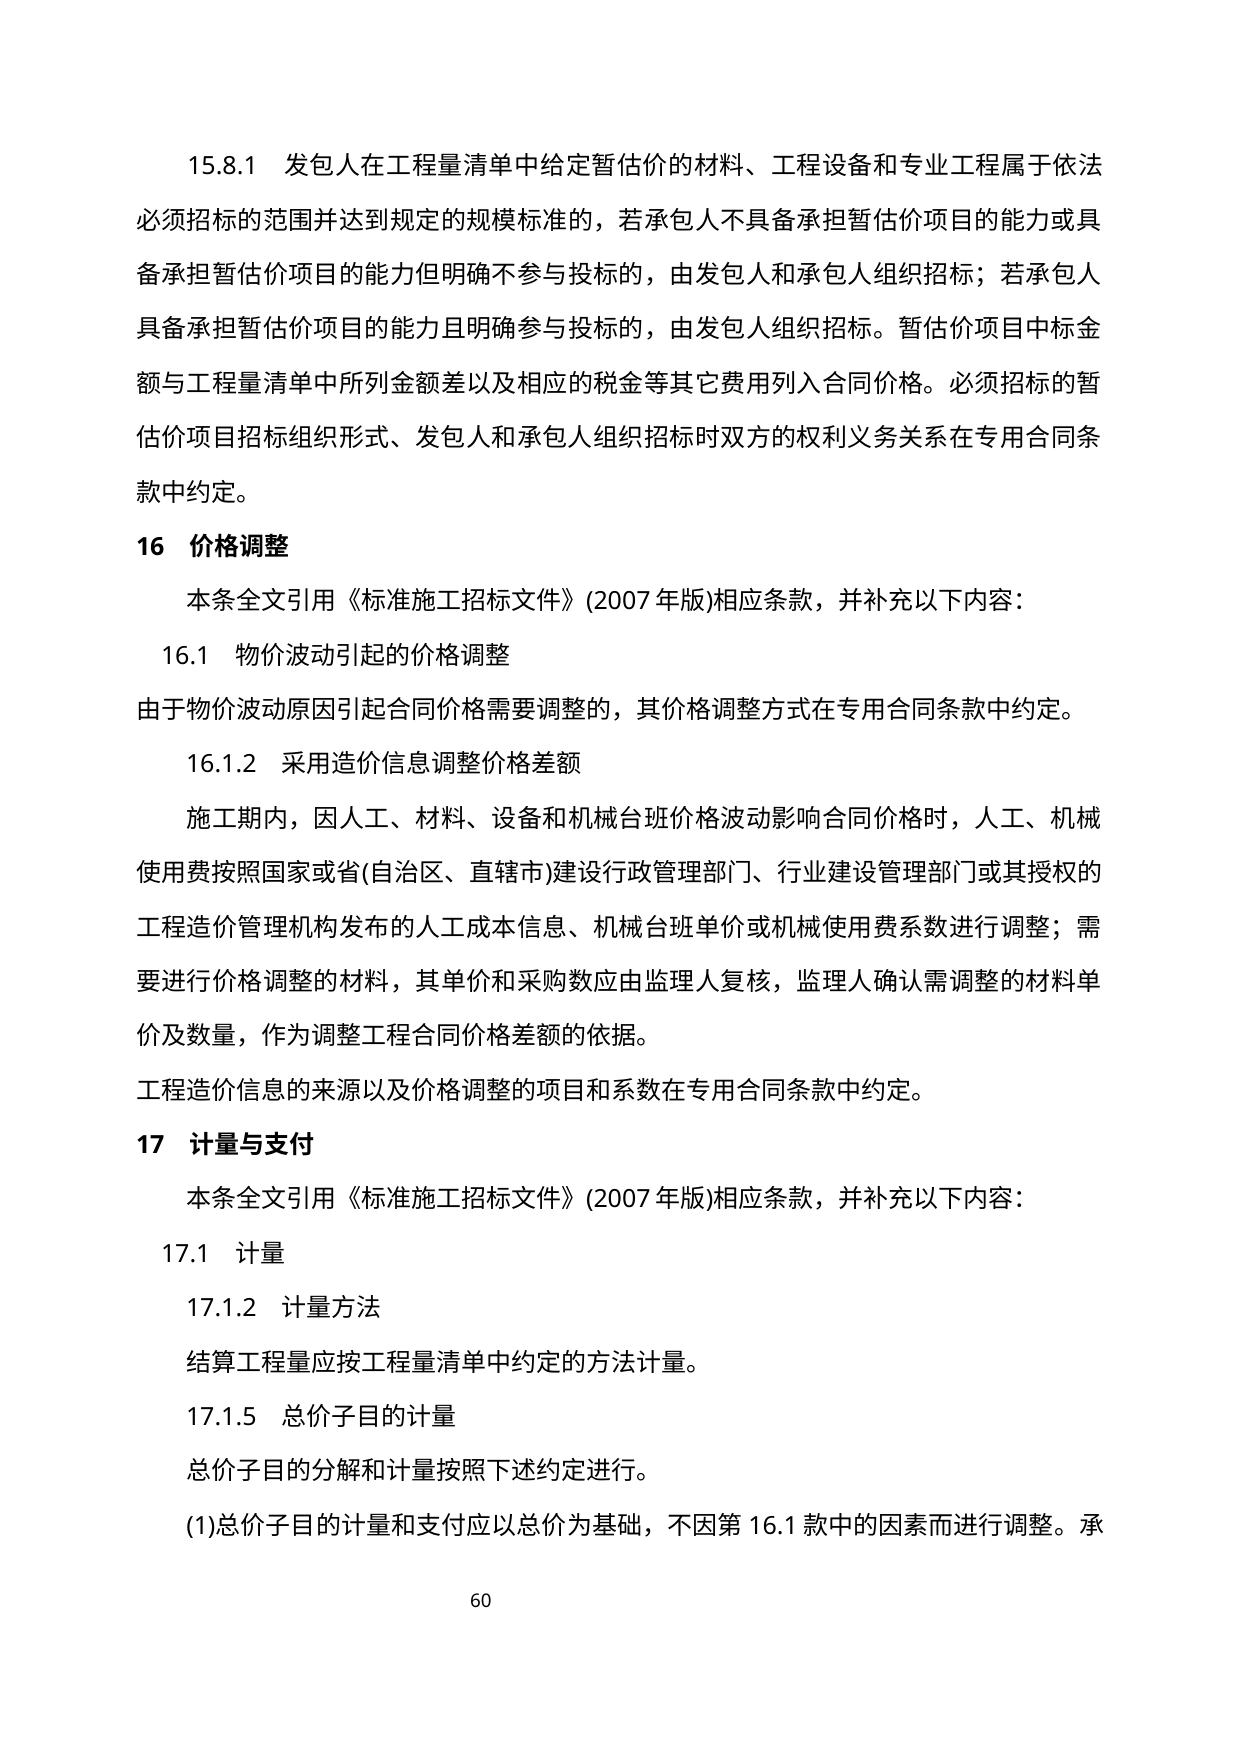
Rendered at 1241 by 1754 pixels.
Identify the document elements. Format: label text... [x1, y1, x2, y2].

text 15.8.1 发包人在工程量清单中给定暂估价的材料、工程设备和专业工程属于依法必须招标的范围并达到规定的规模标准的，若承包人不具备承担暂估价项目的能力或具备承担暂估价项目的能力但明确不参与投标的，由发包人和承包人组织招标；若承包人具备承担暂估价项目的能力且明确参与投标的，由发包人组织招标。暂估价项目中标金额与工程量清单中所列金额差以及相应的税金等其它费用列入合同价格。必须招标的暂估价项目招标组织形式、发包人和承包人组织招标时双方的权利义务关系在专用合同条款中约定。 [136, 146, 1104, 508]
text 施工期内，因人工、材料、设备和机械台班价格波动影响合同价格时，人工、机械使用费按照国家或省(自治区、直辖市)建设行政管理部门、行业建设管理部门或其授权的工程造价管理机构发布的人工成本信息、机械台班单价或机械使用费系数进行调整；需要进行价格调整的材料，其单价和采购数应由监理人复核，监理人确认需调整的材料单价及数量，作为调整工程合同价格差额的依据。 [136, 798, 1104, 1052]
text 结算工程量应按工程量清单中约定的方法计量。 [136, 1342, 1104, 1378]
text 工程造价信息的来源以及价格调整的项目和系数在专用合同条款中约定。 [136, 1070, 1104, 1106]
text 本条全文引用《标准施工招标文件》(2007年版)相应条款，并补充以下内容： [136, 1179, 1104, 1215]
text 本条全文引用《标准施工招标文件》(2007年版)相应条款，并补充以下内容： [136, 581, 1104, 617]
text 17.1 计量 [136, 1233, 1104, 1269]
text 17.1.2 计量方法 [136, 1288, 1104, 1324]
text 总价子目的分解和计量按照下述约定进行。 [136, 1451, 1104, 1487]
text 16.1.2 采用造价信息调整价格差额 [136, 744, 1104, 780]
text 17.1.5 总价子目的计量 [136, 1396, 1104, 1433]
text 17 计量与支付 [136, 1124, 1104, 1161]
text 由于物价波动原因引起合同价格需要调整的，其价格调整方式在专用合同条款中约定。 [136, 689, 1104, 726]
text 16 价格调整 [136, 526, 1104, 563]
text 16.1 物价波动引起的价格调整 [136, 635, 1104, 671]
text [136, 1505, 1104, 1541]
